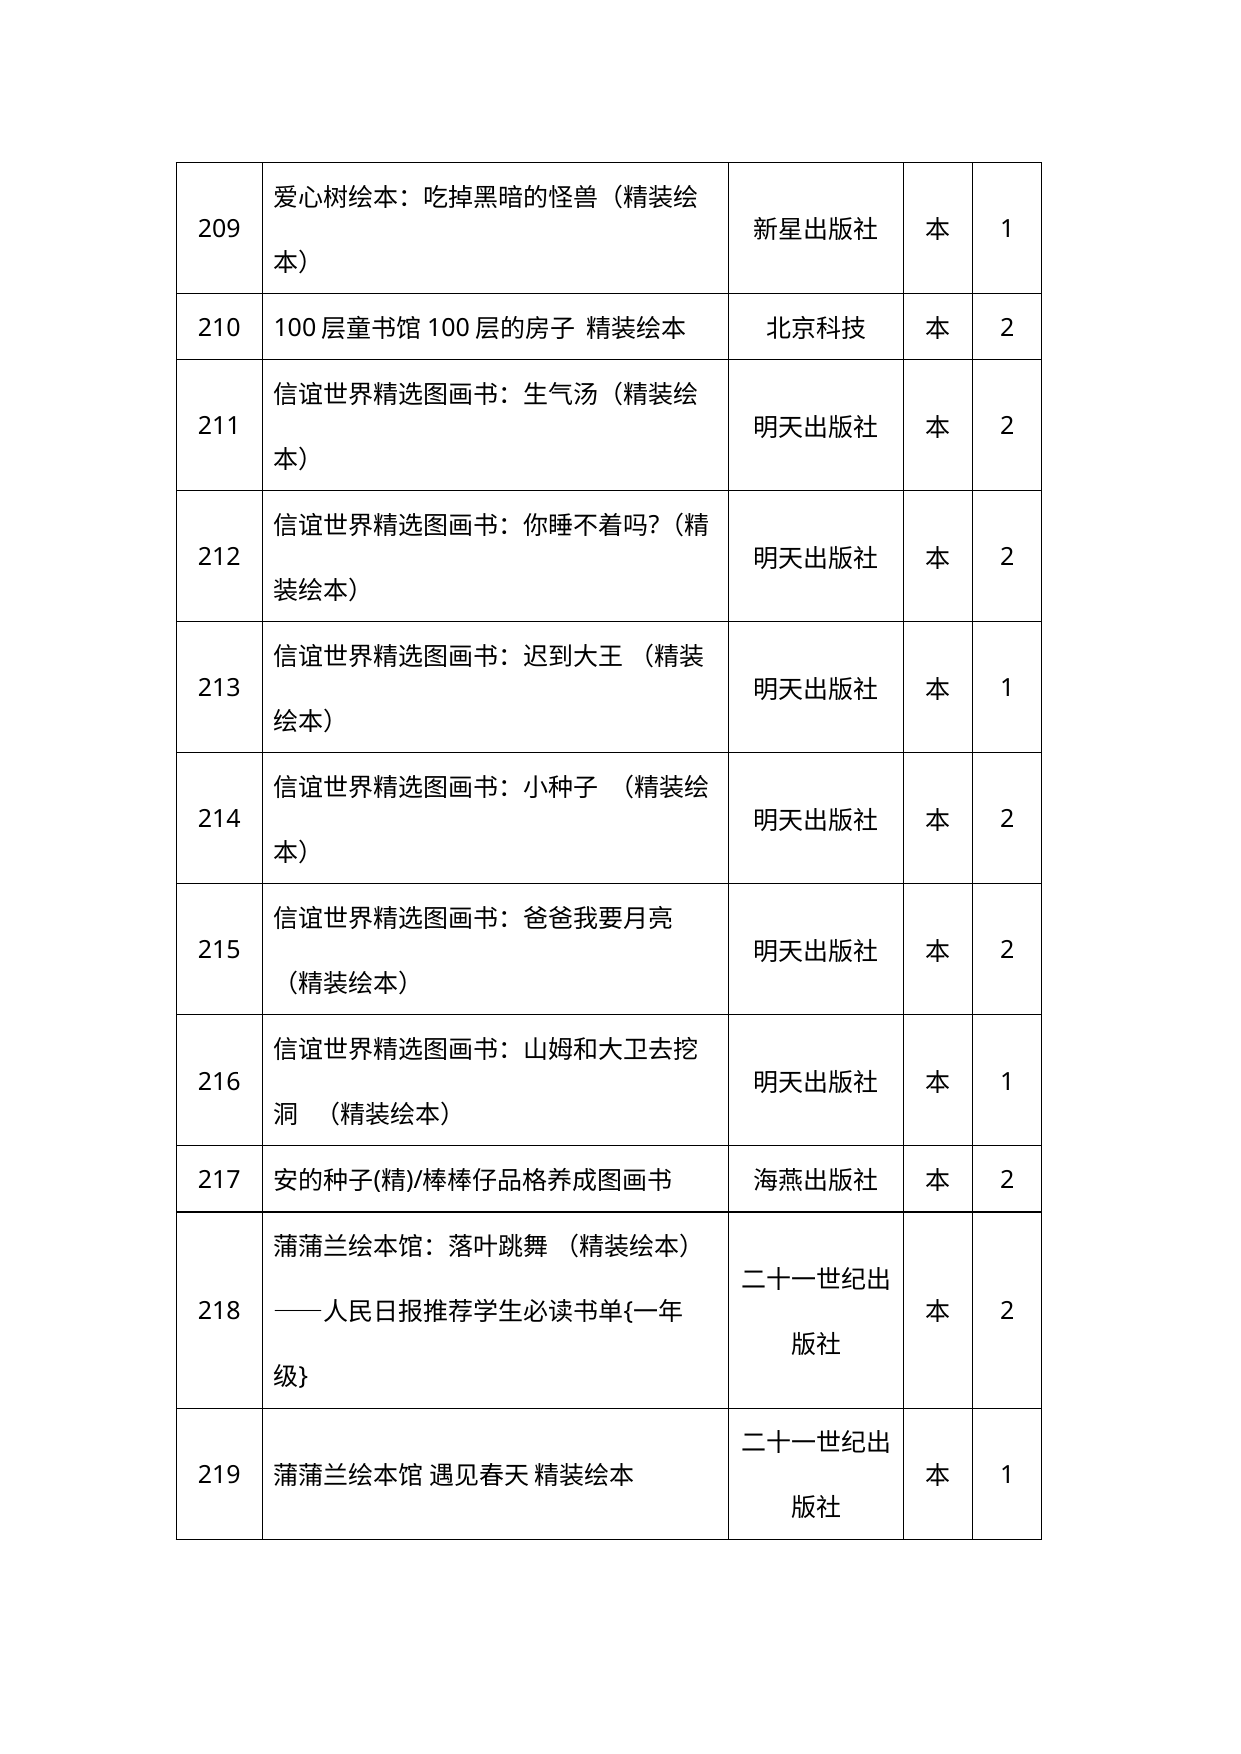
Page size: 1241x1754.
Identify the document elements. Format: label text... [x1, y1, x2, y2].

table_cell 本 [904, 1015, 972, 1145]
table_cell 信谊世界精选图画书：山姆和大卫去挖洞 （精装绘本） [263, 1015, 728, 1145]
table_cell 2 [973, 491, 1041, 621]
table_cell 明天出版社 [729, 753, 903, 883]
table_cell 北京科技 [729, 294, 903, 359]
table_cell 信谊世界精选图画书：迟到大王 （精装绘本） [263, 622, 728, 752]
table_cell 海燕出版社 [729, 1146, 903, 1211]
table_cell 本 [904, 294, 972, 359]
table_cell 本 [904, 491, 972, 621]
table_cell 本 [904, 163, 972, 293]
table_cell 本 [904, 360, 972, 490]
table_cell 214 [177, 753, 262, 883]
table_cell 215 [177, 884, 262, 1014]
table_cell 二十一世纪出版社 [729, 1213, 903, 1407]
table_cell 本 [904, 753, 972, 883]
table_cell 信谊世界精选图画书：生气汤（精装绘本） [263, 360, 728, 490]
table_cell 209 [177, 163, 262, 293]
table_cell 2 [973, 753, 1041, 883]
table_cell 明天出版社 [729, 1015, 903, 1145]
table_cell 218 [177, 1213, 262, 1407]
table_cell 217 [177, 1146, 262, 1211]
table_cell 新星出版社 [729, 163, 903, 293]
table_cell 本 [904, 1409, 972, 1538]
table_cell 210 [177, 294, 262, 359]
table_cell 100层童书馆 100层的房子 精装绘本 [263, 294, 728, 359]
table_cell 明天出版社 [729, 622, 903, 752]
table_cell 信谊世界精选图画书：爸爸我要月亮 （精装绘本） [263, 884, 728, 1014]
table_cell 信谊世界精选图画书：你睡不着吗?（精装绘本） [263, 491, 728, 621]
table_cell 2 [973, 1146, 1041, 1211]
table_cell 1 [973, 1409, 1041, 1538]
table_cell 2 [973, 360, 1041, 490]
table_cell 2 [973, 294, 1041, 359]
table_cell 212 [177, 491, 262, 621]
table_cell 爱心树绘本：吃掉黑暗的怪兽（精装绘本） [263, 163, 728, 293]
table_cell 219 [177, 1409, 262, 1538]
table_cell 本 [904, 622, 972, 752]
table_cell 信谊世界精选图画书：小种子 （精装绘本） [263, 753, 728, 883]
table_cell 1 [973, 163, 1041, 293]
table_cell 蒲蒲兰绘本馆：落叶跳舞 （精装绘本）——人民日报推荐学生必读书单{一年级} [263, 1213, 728, 1407]
table_cell 213 [177, 622, 262, 752]
table_cell 1 [973, 622, 1041, 752]
table_cell 本 [904, 1146, 972, 1211]
table_cell 二十一世纪出版社 [729, 1409, 903, 1538]
table_cell 2 [973, 884, 1041, 1014]
table_cell 216 [177, 1015, 262, 1145]
table_cell 2 [973, 1213, 1041, 1407]
table_cell 211 [177, 360, 262, 490]
table_cell 本 [904, 1213, 972, 1407]
table_cell 明天出版社 [729, 884, 903, 1014]
table_cell 本 [904, 884, 972, 1014]
table_cell 明天出版社 [729, 360, 903, 490]
table_cell 蒲蒲兰绘本馆 遇见春天 精装绘本 [263, 1409, 728, 1538]
table_cell 明天出版社 [729, 491, 903, 621]
table_cell 1 [973, 1015, 1041, 1145]
table_cell 安的种子(精)/棒棒仔品格养成图画书 [263, 1146, 728, 1211]
